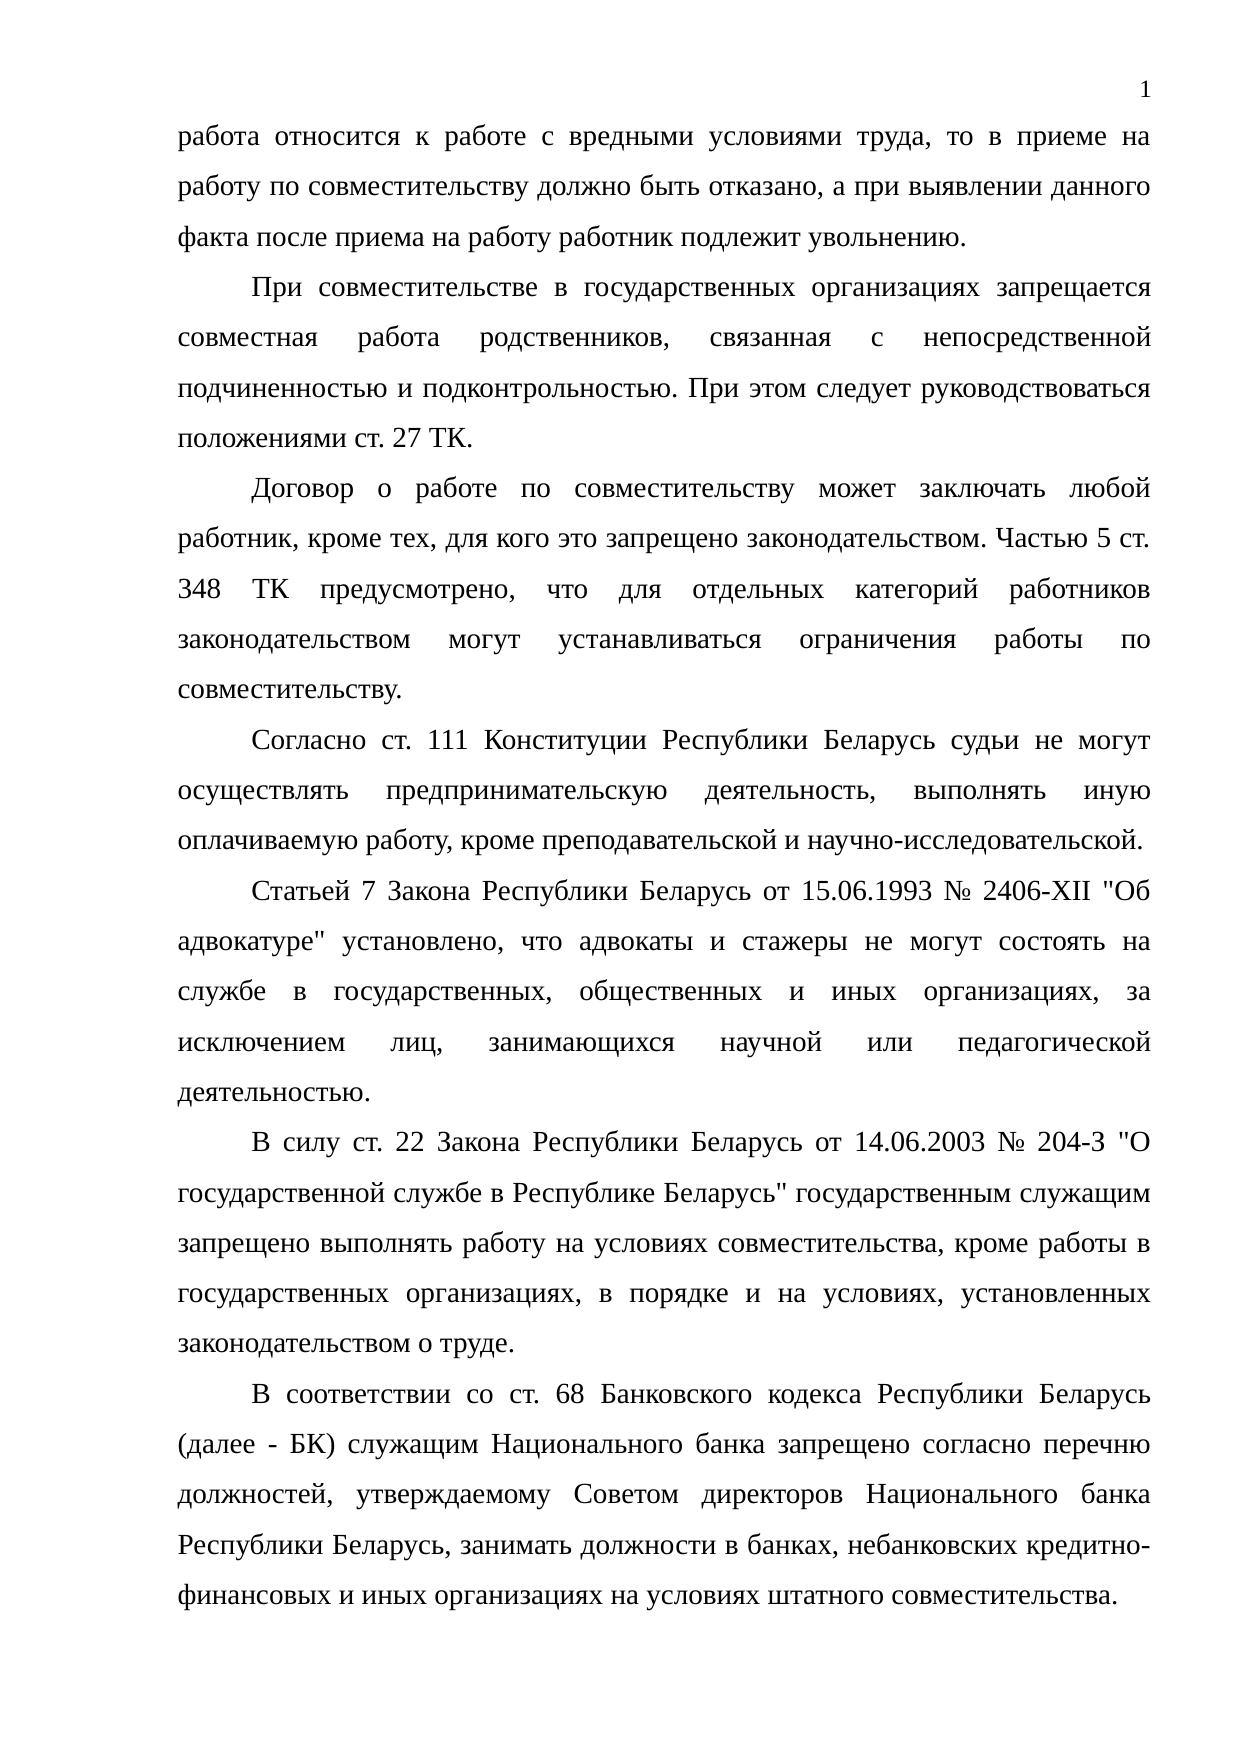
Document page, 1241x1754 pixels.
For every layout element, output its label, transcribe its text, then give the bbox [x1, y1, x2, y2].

text В силу ст. 22 Закона Республики Беларусь от 14.06.2003 № 204-З "О государственной службе в Республике Беларусь" государственным служащим запрещено выполнять работу на условиях совместительства, кроме работы в государственных организациях, в порядке и на условиях, установленных законодательством о труде. [177, 1124, 1152, 1359]
text Согласно ст. 111 Конституции Республики Беларусь судьи не могут осуществлять предпринимательскую деятельность, выполнять иную оплачиваемую работу, кроме преподавательской и научно-исследовательской. [177, 722, 1152, 856]
text При совместительстве в государственных организациях запрещается совместная работа родственников, связанная с непосредственной подчиненностью и подконтрольностью. При этом следует руководствоваться положениями ст. 27 ТК. [177, 269, 1152, 453]
text В соответствии со ст. 68 Банковского кодекса Республики Беларусь (далее - БК) служащим Национального банка запрещено согласно перечню должностей, утверждаемому Советом директоров Национального банка Республики Беларусь, занимать должности в банках, небанковских кредитно-финансовых и иных организациях на условиях штатного совместительства. [177, 1376, 1152, 1611]
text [177, 118, 1152, 252]
text Статьей 7 Закона Республики Беларусь от 15.06.1993 № 2406-XII "Об адвокатуре" установлено, что адвокаты и стажеры не могут состоять на службе в государственных, общественных и иных организациях, за исключением лиц, занимающихся научной или педагогической деятельностью. [177, 873, 1152, 1108]
text Договор о работе по совместительству может заключать любой работник, кроме тех, для кого это запрещено законодательством. Частью 5 ст. 348 ТК предусмотрено, что для отдельных категорий работников законодательством могут устанавливаться ограничения работы по совместительству. [177, 470, 1152, 705]
